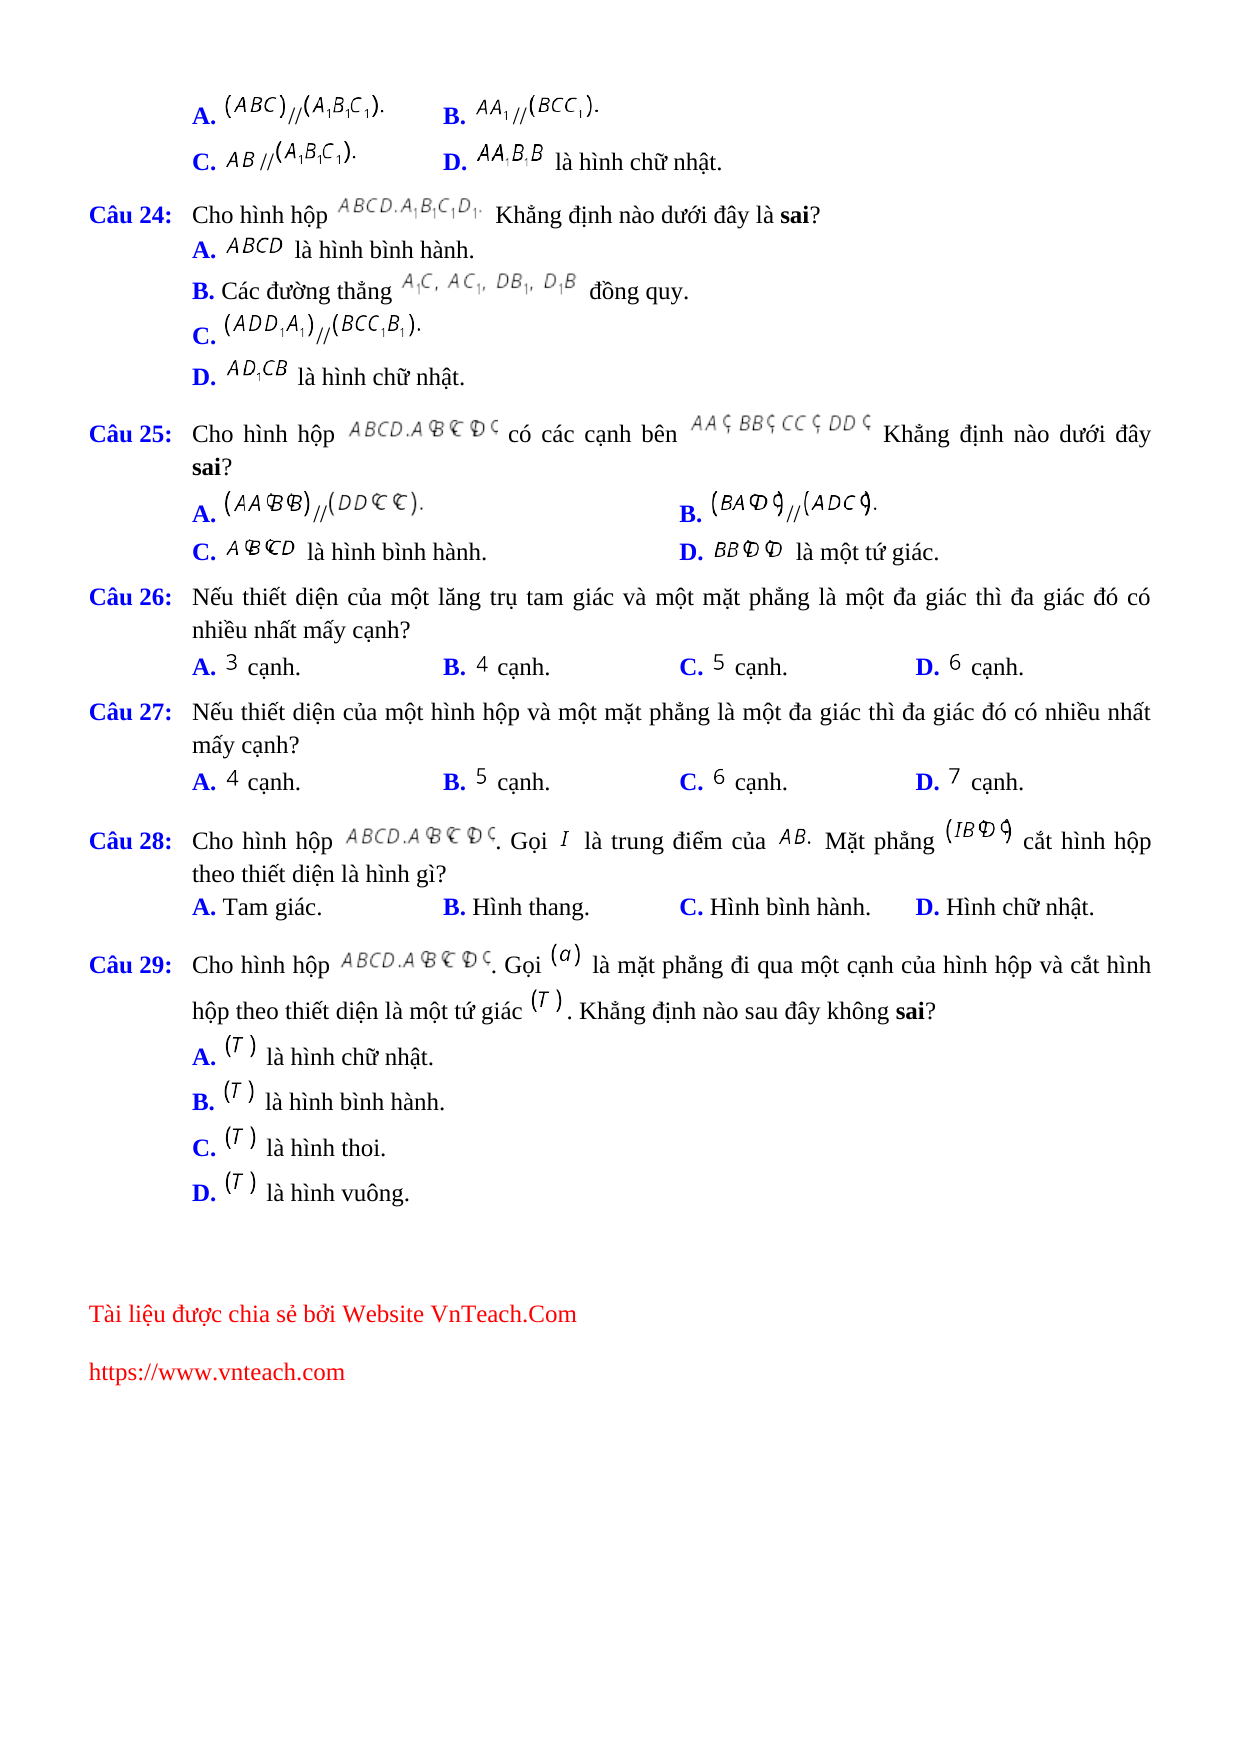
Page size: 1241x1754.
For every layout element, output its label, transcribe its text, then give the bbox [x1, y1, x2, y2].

text A. // B. // [192, 88, 1152, 130]
text D. là hình vuông. [192, 1166, 1152, 1207]
list Cho hình hộp có các cạnh bên Khẳng định nào dưới đây sai? [88, 408, 1152, 481]
list Nếu thiết diện của một lăng trụ tam giác và một mặt phẳng là một đa giác thì đa giác đó có nhiều nhất mấy cạnh? [88, 582, 1152, 644]
text B. Các đường thẳng đồng quy. [192, 268, 1152, 304]
text Tài liệu được chia sẻ bởi Website VnTeach.Com [88, 1299, 1152, 1327]
text A. // B. // [192, 485, 1152, 528]
text C. là hình bình hành. D. là một tứ giác. [192, 532, 1152, 566]
text A. là hình bình hành. [192, 233, 1152, 264]
text C. là hình thoi. [192, 1120, 1152, 1162]
text D. là hình chữ nhật. [192, 354, 1152, 391]
text A. cạnh. B. cạnh. C. cạnh. D. cạnh. [192, 648, 1152, 681]
text C. // [192, 309, 1152, 350]
list Cho hình hộp . Gọi là mặt phẳng đi qua một cạnh của hình hộp và cắt hình hộp theo thiết diện là một tứ giác . Khẳng định nào sau đây không sai? [88, 938, 1152, 1025]
text A. cạnh. B. cạnh. C. cạnh. D. cạnh. [192, 763, 1152, 795]
list Cho hình hộp Khẳng định nào dưới đây là sai? [88, 192, 1152, 229]
text C. // D. là hình chữ nhật. [192, 134, 1152, 176]
list Cho hình hộp . Gọi là trung điểm của Mặt phẳng cắt hình hộp theo thiết diện là hình gì? [88, 812, 1152, 888]
text https://www.vnteach.com [88, 1357, 1152, 1385]
text A. Tam giác. B. Hình thang. C. Hình bình hành. D. Hình chữ nhật. [192, 892, 1152, 921]
list Nếu thiết diện của một hình hộp và một mặt phẳng là một đa giác thì đa giác đó có nhiều nhất mấy cạnh? [88, 697, 1152, 759]
text A. là hình chữ nhật. [192, 1029, 1152, 1070]
text B. là hình bình hành. [192, 1075, 1152, 1116]
